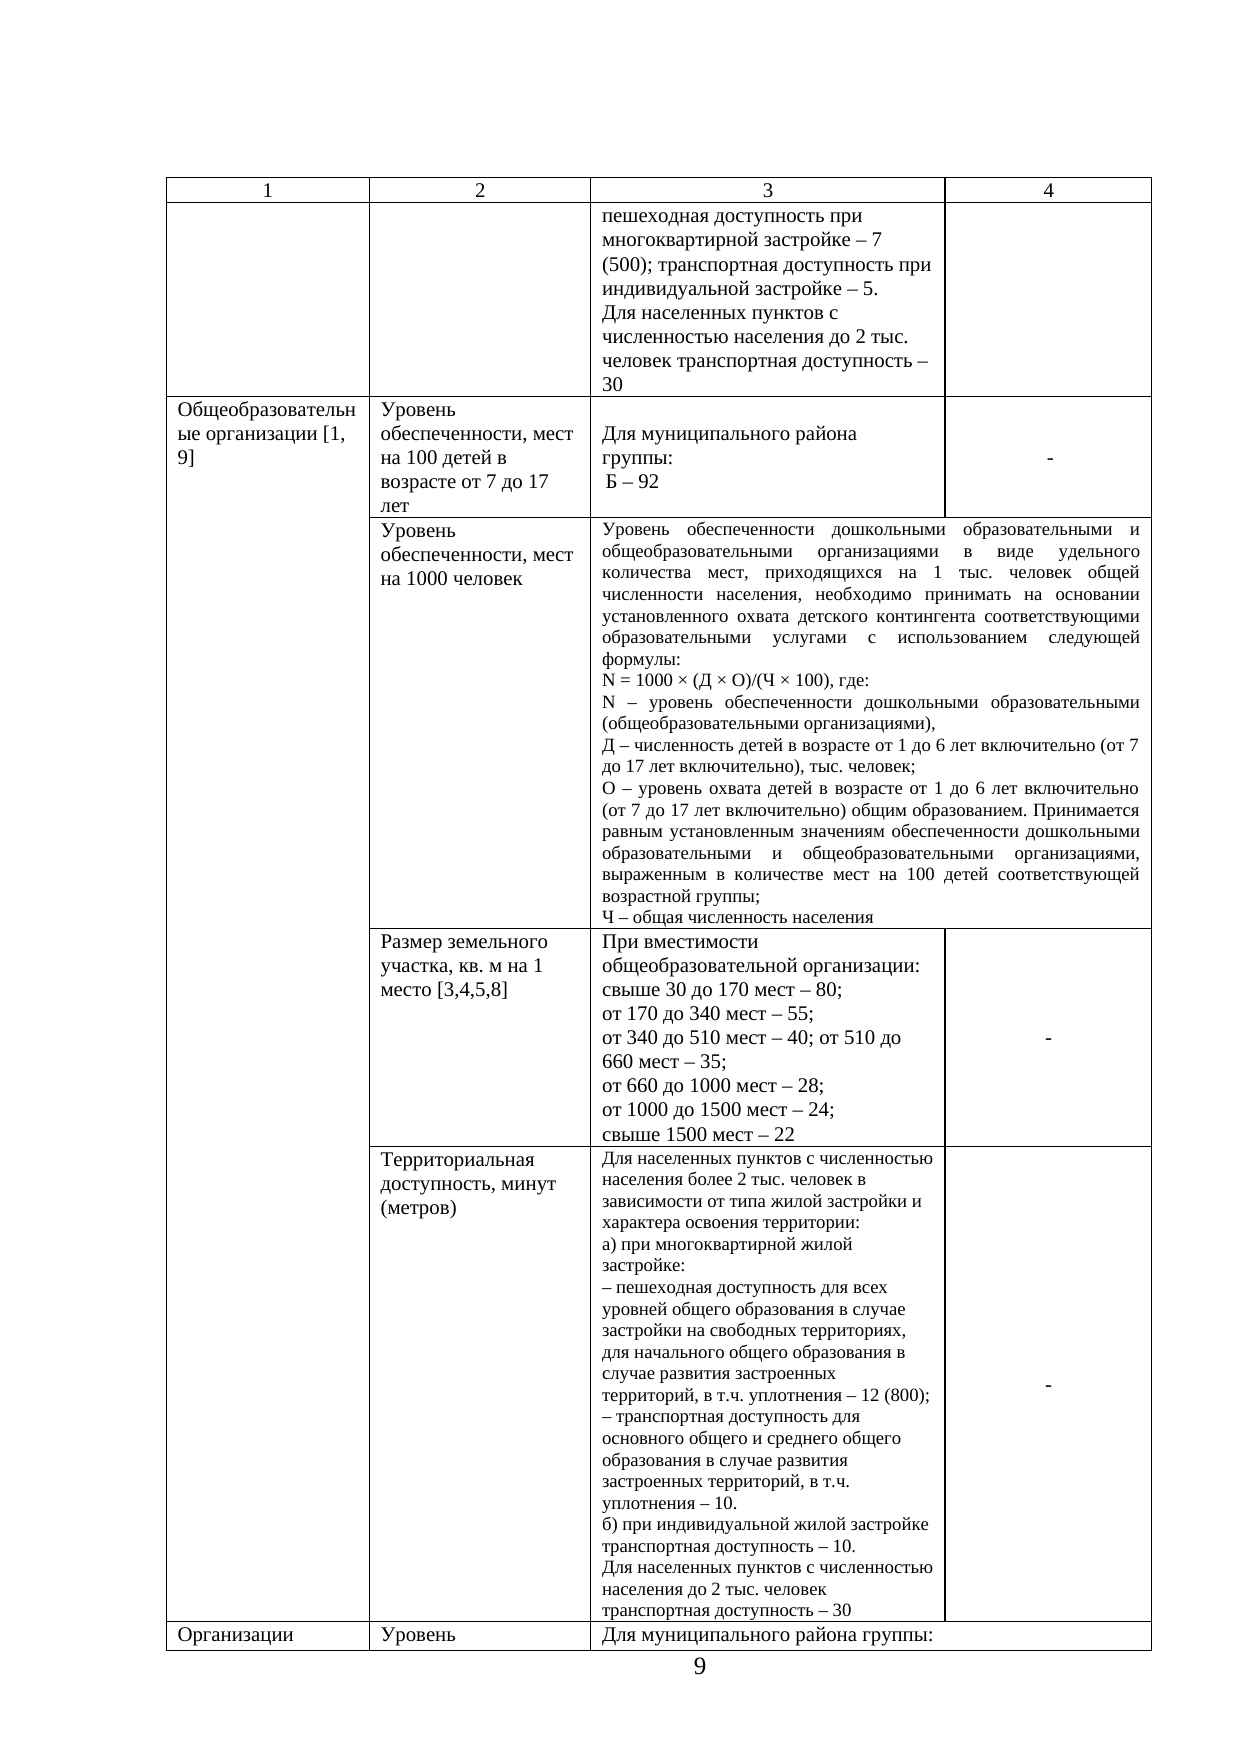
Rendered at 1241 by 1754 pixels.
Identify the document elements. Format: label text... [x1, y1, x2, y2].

table_cell Территориальная доступность, минут (метров) [370, 1147, 590, 1621]
table_cell - [946, 1147, 1151, 1621]
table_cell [591, 203, 944, 396]
table_cell Уровень обеспеченности, мест на 100 детей в возрасте от 7 до 17 лет [370, 397, 590, 517]
table_header 1 [167, 178, 369, 202]
table_cell Для населенных пунктов с численностью населения более 2 тыс. человек в зависимости от типа жилой застройки и характера освоения территории: а) при многоквартирной жилой застройке: – пешеходная доступность для всех уровней общего образования в случае застройки на свободных территориях, для начального общего образования в случае развития застроенных территорий, в т.ч. уплотнения – 12 (800); – транспортная доступность для основного общего и среднего общего образования в случае развития застроенных территорий, в т.ч. уплотнения – 10. б) при индивидуальной жилой застройке транспортная доступность – 10. Для населенных пунктов с численностью населения до 2 тыс. человек транспортная доступность – 30 [591, 1147, 944, 1621]
table_cell Уровень обеспеченности, мест на 1000 человек [370, 518, 590, 928]
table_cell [370, 1622, 590, 1650]
table_cell - [946, 203, 1151, 396]
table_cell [591, 1622, 1151, 1650]
table_cell Общеобразовательные организации [1, 9] [167, 397, 369, 1621]
table_cell Размер земельного участка, кв. м на 1 место [3,4,5,8] [370, 929, 590, 1146]
table_cell - [946, 397, 1151, 517]
table_header 4 [946, 178, 1151, 202]
table_cell Для муниципального района группы: Б – 92 [591, 397, 944, 517]
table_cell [370, 203, 590, 396]
table_header 2 [370, 178, 590, 202]
table_cell При вместимости общеобразовательной организации: свыше 30 до 170 мест – 80; от 170 до 340 мест – 55; от 340 до 510 мест – 40; от 510 до 660 мест – 35; от 660 до 1000 мест – 28; от 1000 до 1500 мест – 24; свыше 1500 мест – 22 [591, 929, 944, 1146]
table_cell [167, 1622, 369, 1650]
table_header 3 [591, 178, 944, 202]
table_cell - [946, 929, 1151, 1146]
